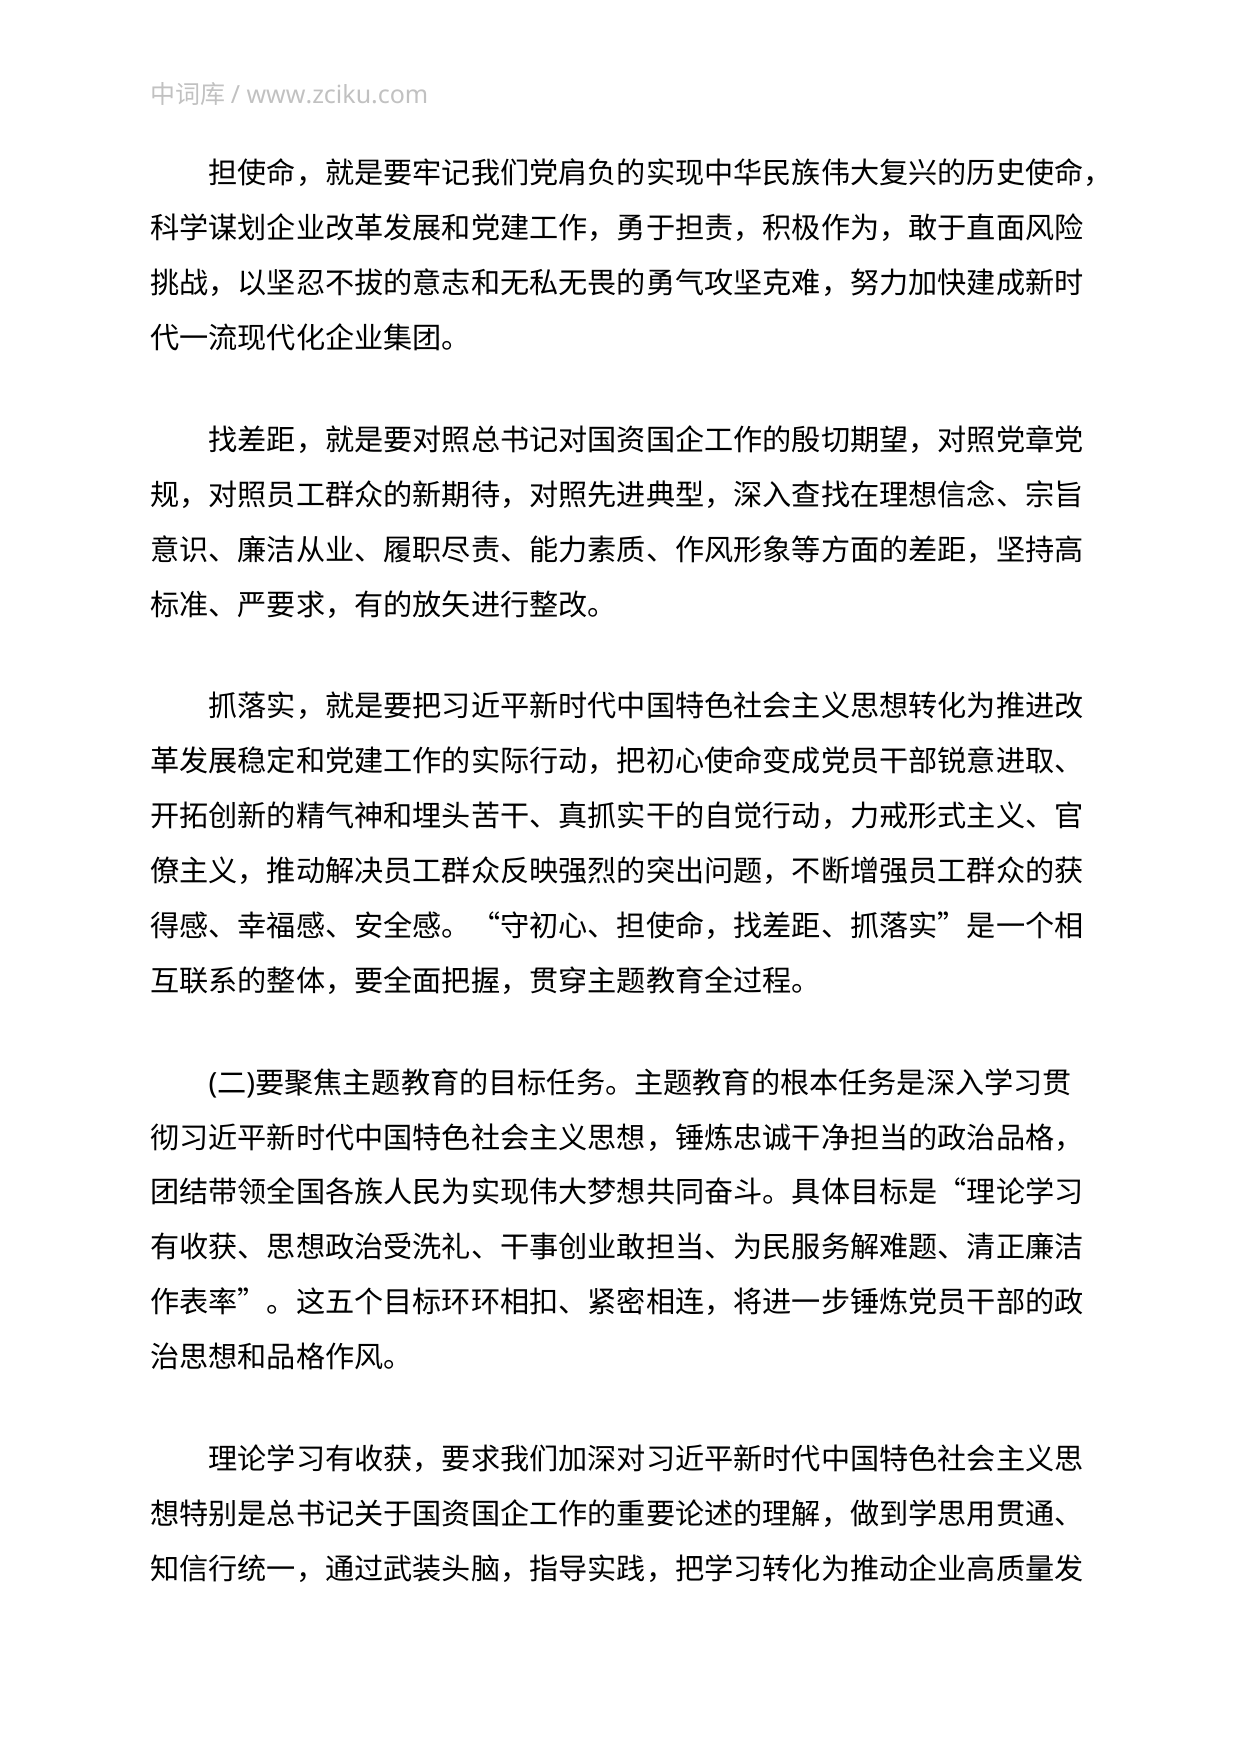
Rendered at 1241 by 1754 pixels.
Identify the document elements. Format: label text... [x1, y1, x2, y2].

text 抓落实，就是要把习近平新时代中国特色社会主义思想转化为推进改革发展稳定和党建工作的实际行动，把初心使命变成党员干部锐意进取、开拓创新的精气神和埋头苦干、真抓实干的自觉行动，力戒形式主义、官僚主义，推动解决员工群众反映强烈的突出问题，不断增强员工群众的获得感、幸福感、安全感。“守初心、担使命，找差距、抓落实”是一个相互联系的整体，要全面把握，贯穿主题教育全过程。 [150, 683, 1090, 1000]
text 担使命，就是要牢记我们党肩负的实现中华民族伟大复兴的历史使命，科学谋划企业改革发展和党建工作，勇于担责，积极作为，敢于直面风险挑战，以坚忍不拔的意志和无私无畏的勇气攻坚克难，努力加快建成新时代一流现代化企业集团。 [150, 150, 1090, 357]
text 找差距，就是要对照总书记对国资国企工作的殷切期望，对照党章党规，对照员工群众的新期待，对照先进典型，深入查找在理想信念、宗旨意识、廉洁从业、履职尽责、能力素质、作风形象等方面的差距，坚持高标准、严要求，有的放矢进行整改。 [150, 416, 1090, 623]
text (二)要聚焦主题教育的目标任务。主题教育的根本任务是深入学习贯彻习近平新时代中国特色社会主义思想，锤炼忠诚干净担当的政治品格，团结带领全国各族人民为实现伟大梦想共同奋斗。具体目标是“理论学习有收获、思想政治受洗礼、干事创业敢担当、为民服务解难题、清正廉洁作表率”。这五个目标环环相扣、紧密相连，将进一步锤炼党员干部的政治思想和品格作风。 [150, 1059, 1090, 1376]
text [150, 1436, 1090, 1588]
